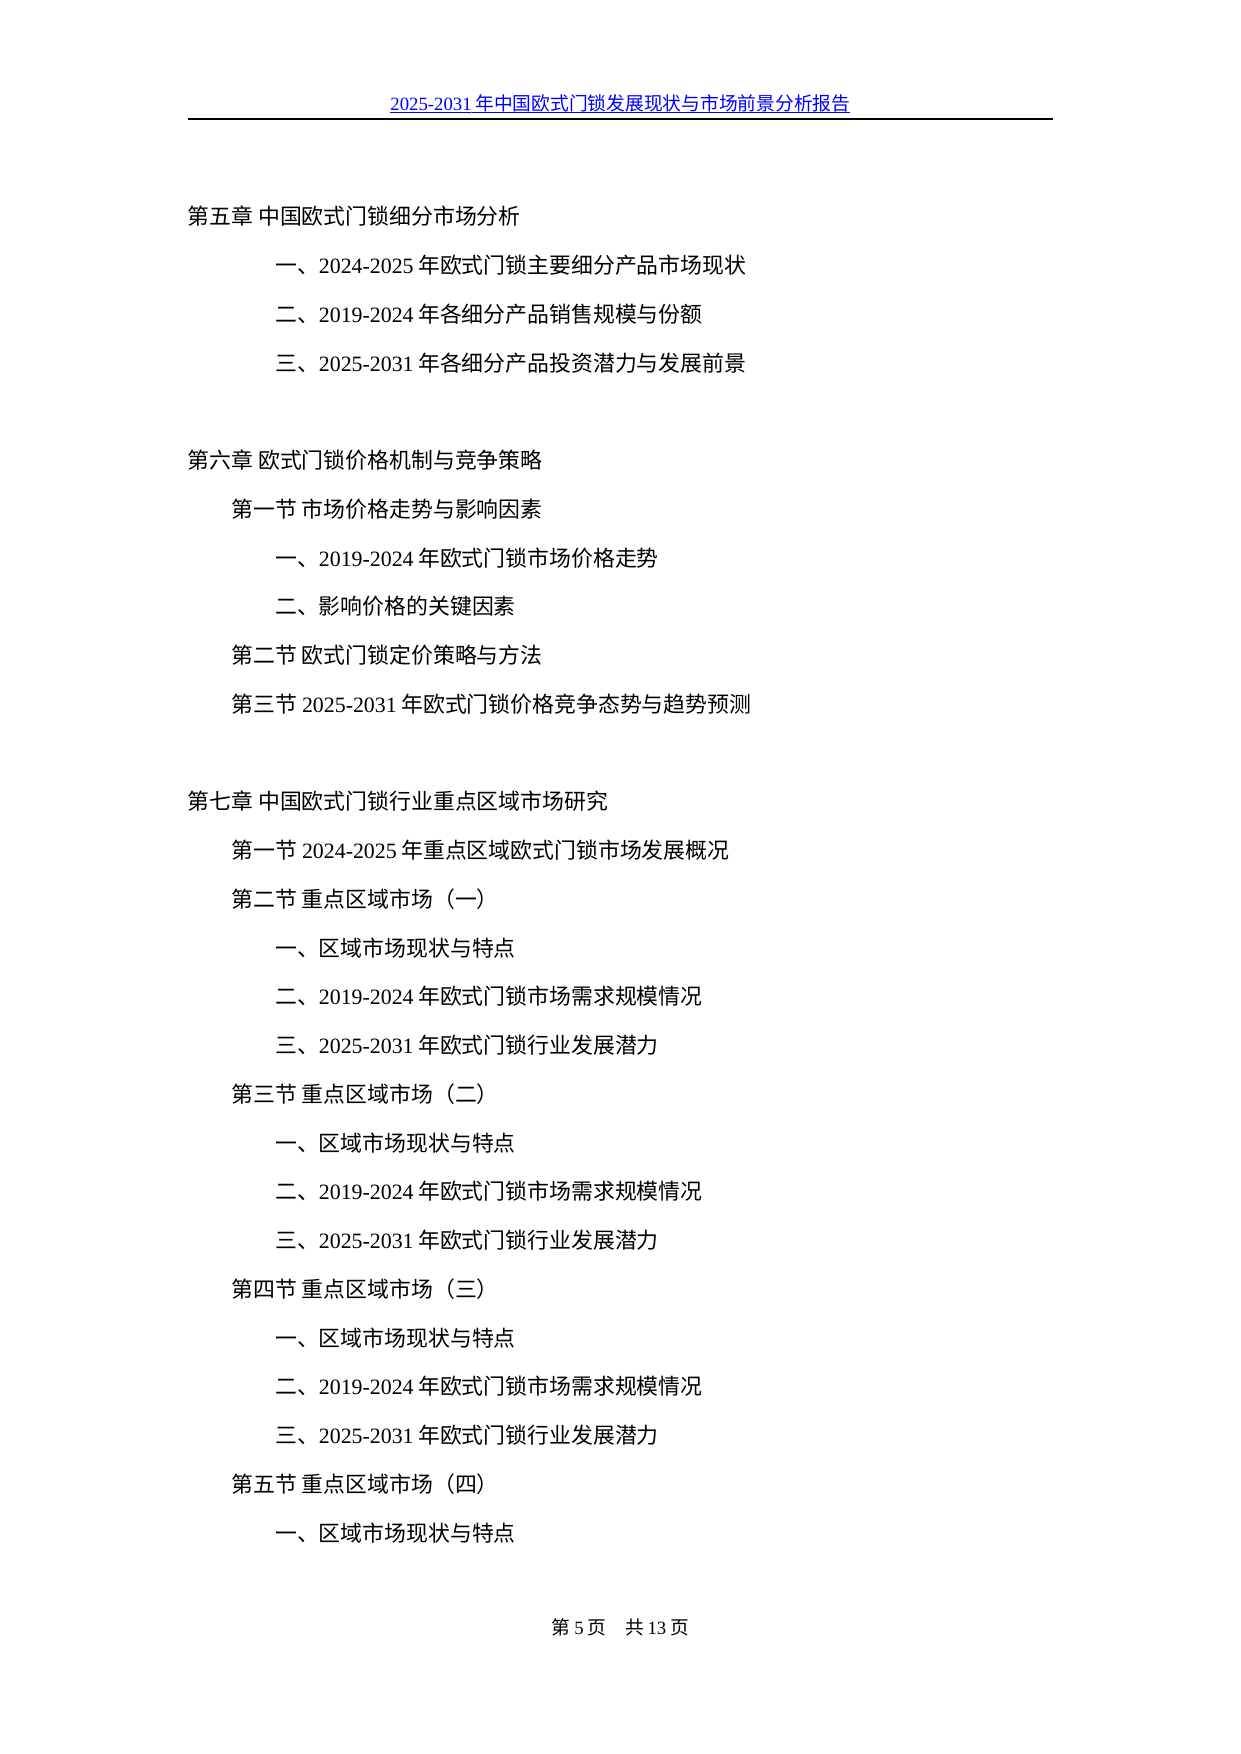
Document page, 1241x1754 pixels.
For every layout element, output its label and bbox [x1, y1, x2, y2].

text [187, 150, 1053, 1548]
